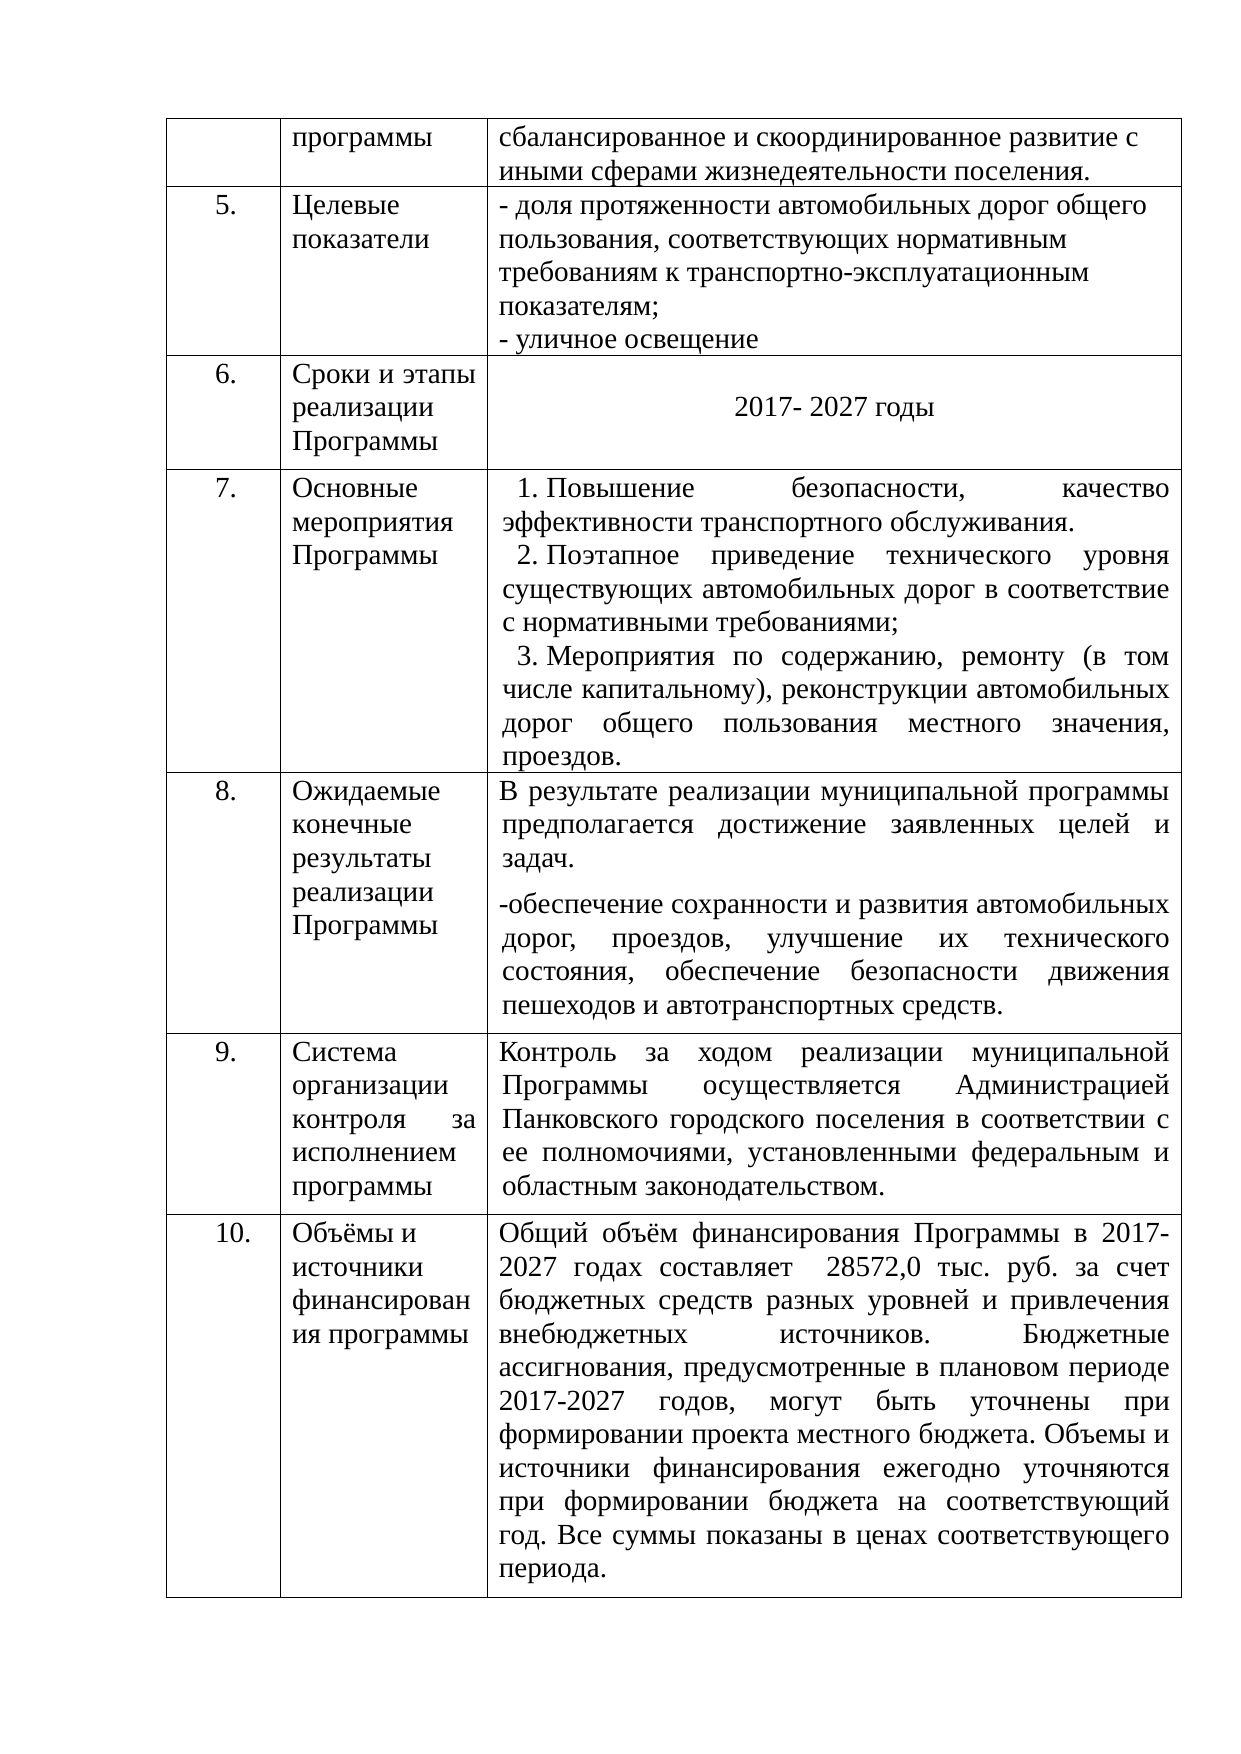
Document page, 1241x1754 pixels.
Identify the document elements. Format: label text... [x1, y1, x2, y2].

table_cell Контроль за ходом реализации муниципальной Программы осуществляется Администрацией Панковского городского поселения в соответствии с ее полномочиями, установленными федеральным и областным законодательством. [488, 1034, 1181, 1214]
table_cell Система организации контроля за исполнением программы [281, 1034, 487, 1214]
table_cell [167, 1215, 280, 1597]
table_cell [167, 470, 280, 772]
table_cell Объёмы и источники финансирования программы [281, 1215, 487, 1597]
table_cell [167, 187, 280, 355]
table_cell [167, 773, 280, 1033]
table_cell Цель программы [281, 119, 487, 186]
table_cell 2017- 2027 годы [488, 356, 1181, 469]
table_cell Основные мероприятия Программы [281, 470, 487, 772]
table_cell - доля протяженности автомобильных дорог общего пользования, соответствующих нормативным требованиям к транспортно-эксплуатационным показателям; - уличное освещение [488, 187, 1181, 355]
table_cell Общий объём финансирования Программы в 2017-2027 годах составляет 28572,0 тыс. руб. за счет бюджетных средств разных уровней и привлечения внебюджетных источников. Бюджетные ассигнования, предусмотренные в плановом периоде 2017-2027 годов, могут быть уточнены при формировании проекта местного бюджета. Объемы и источники финансирования ежегодно уточняются при формировании бюджета на соответствующий год. Все суммы показаны в ценах соответствующего периода. [488, 1215, 1181, 1597]
table_cell Сроки и этапы реализации Программы [281, 356, 487, 469]
table_cell В результате реализации муниципальной программы предполагается достижение заявленных целей и задач. -обеспечение сохранности и развития автомобильных дорог, проездов, улучшение их технического состояния, обеспечение безопасности движения пешеходов и автотранспортных средств. [488, 773, 1181, 1033]
table_cell [167, 356, 280, 469]
table_cell [167, 119, 280, 186]
table_cell Повышение безопасности, качество эффективности транспортного обслуживания. Поэтапное приведение технического уровня существующих автомобильных дорог в соответствие с нормативными требованиями; Мероприятия по содержанию, ремонту (в том числе капитальному), реконструкции автомобильных дорог общего пользования местного значения, проездов. [488, 470, 1181, 772]
table_cell Целевые показатели [281, 187, 487, 355]
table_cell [488, 119, 1181, 186]
table_cell Ожидаемые конечные результаты реализации Программы [281, 773, 487, 1033]
table_cell [167, 1034, 280, 1214]
